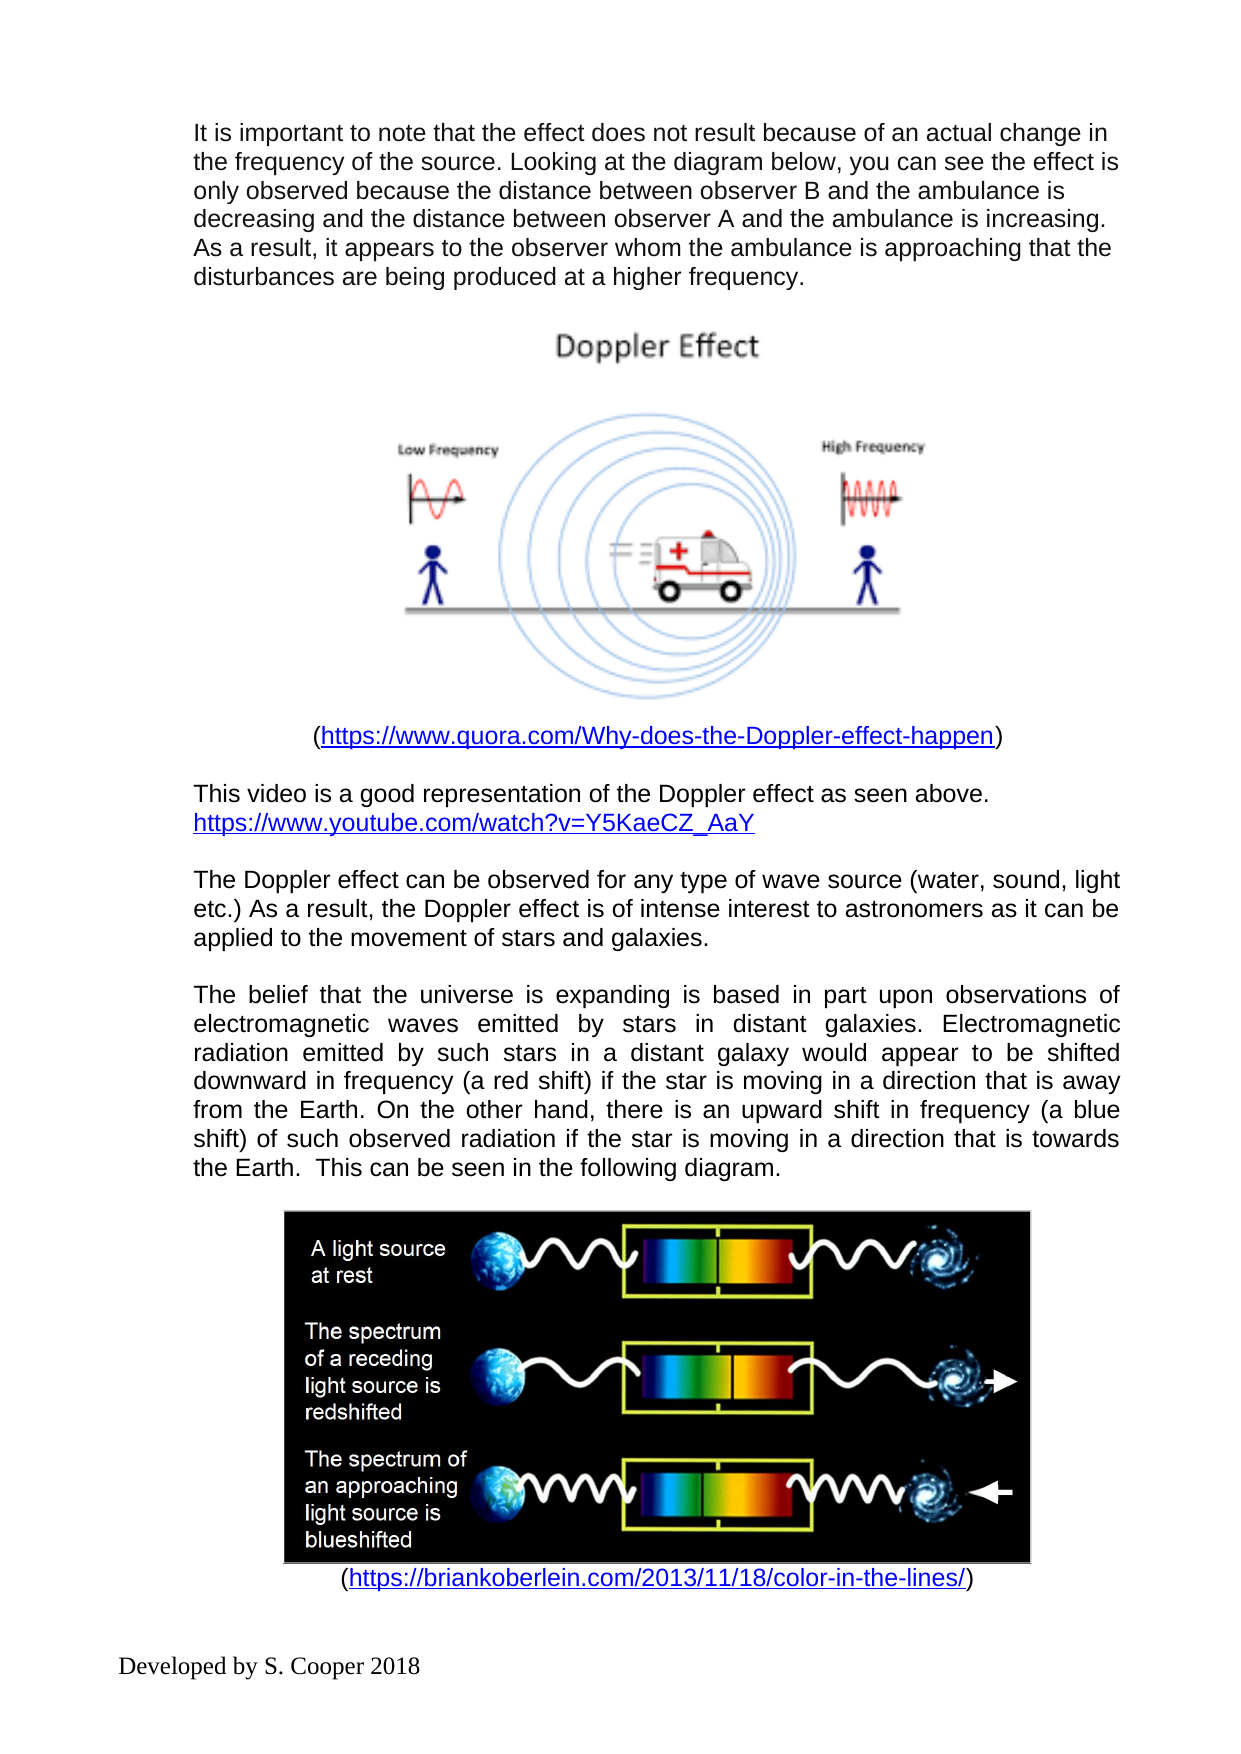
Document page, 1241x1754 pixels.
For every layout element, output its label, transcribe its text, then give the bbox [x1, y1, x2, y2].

picture [283, 1210, 1032, 1564]
list (https://www.quora.com/Why-does-the-Doppler-effect-happen) [193, 721, 1122, 750]
list This video is a good representation of the Doppler effect as seen above. https://www.youtube.com/watch?v=Y5KaeCZ_AaY [193, 779, 1122, 836]
list The Doppler effect can be observed for any type of wave source (water, sound, light etc.) As a result, the Doppler effect is of intense interest to astronomers as it can be applied to the movement of stars and galaxies. [193, 865, 1122, 951]
list It is important to note that the effect does not result because of an actual change in the frequency of the source. Looking at the diagram below, you can see the effect is only observed because the distance between observer B and the ambulance is decreasing and the distance between observer A and the ambulance is increasing. As a result, it appears to the observer whom the ambulance is approaching that the disturbances are being produced at a higher frequency. [806, 118, 1122, 291]
picture [370, 290, 945, 722]
list (https://briankoberlein.com/2013/11/18/color-in-the-lines/) [192, 1563, 1122, 1592]
list The belief that the universe is expanding is based in part upon observations of electromagnetic waves emitted by stars in distant galaxies. Electromagnetic radiation emitted by such stars in a distant galaxy would appear to be shifted downward in frequency (a red shift) if the star is moving in a direction that is away from the Earth. On the other hand, there is an upward shift in frequency (a blue shift) of such observed radiation if the star is moving in a direction that is towards the Earth. This can be seen in the following diagram. [193, 980, 1122, 1181]
